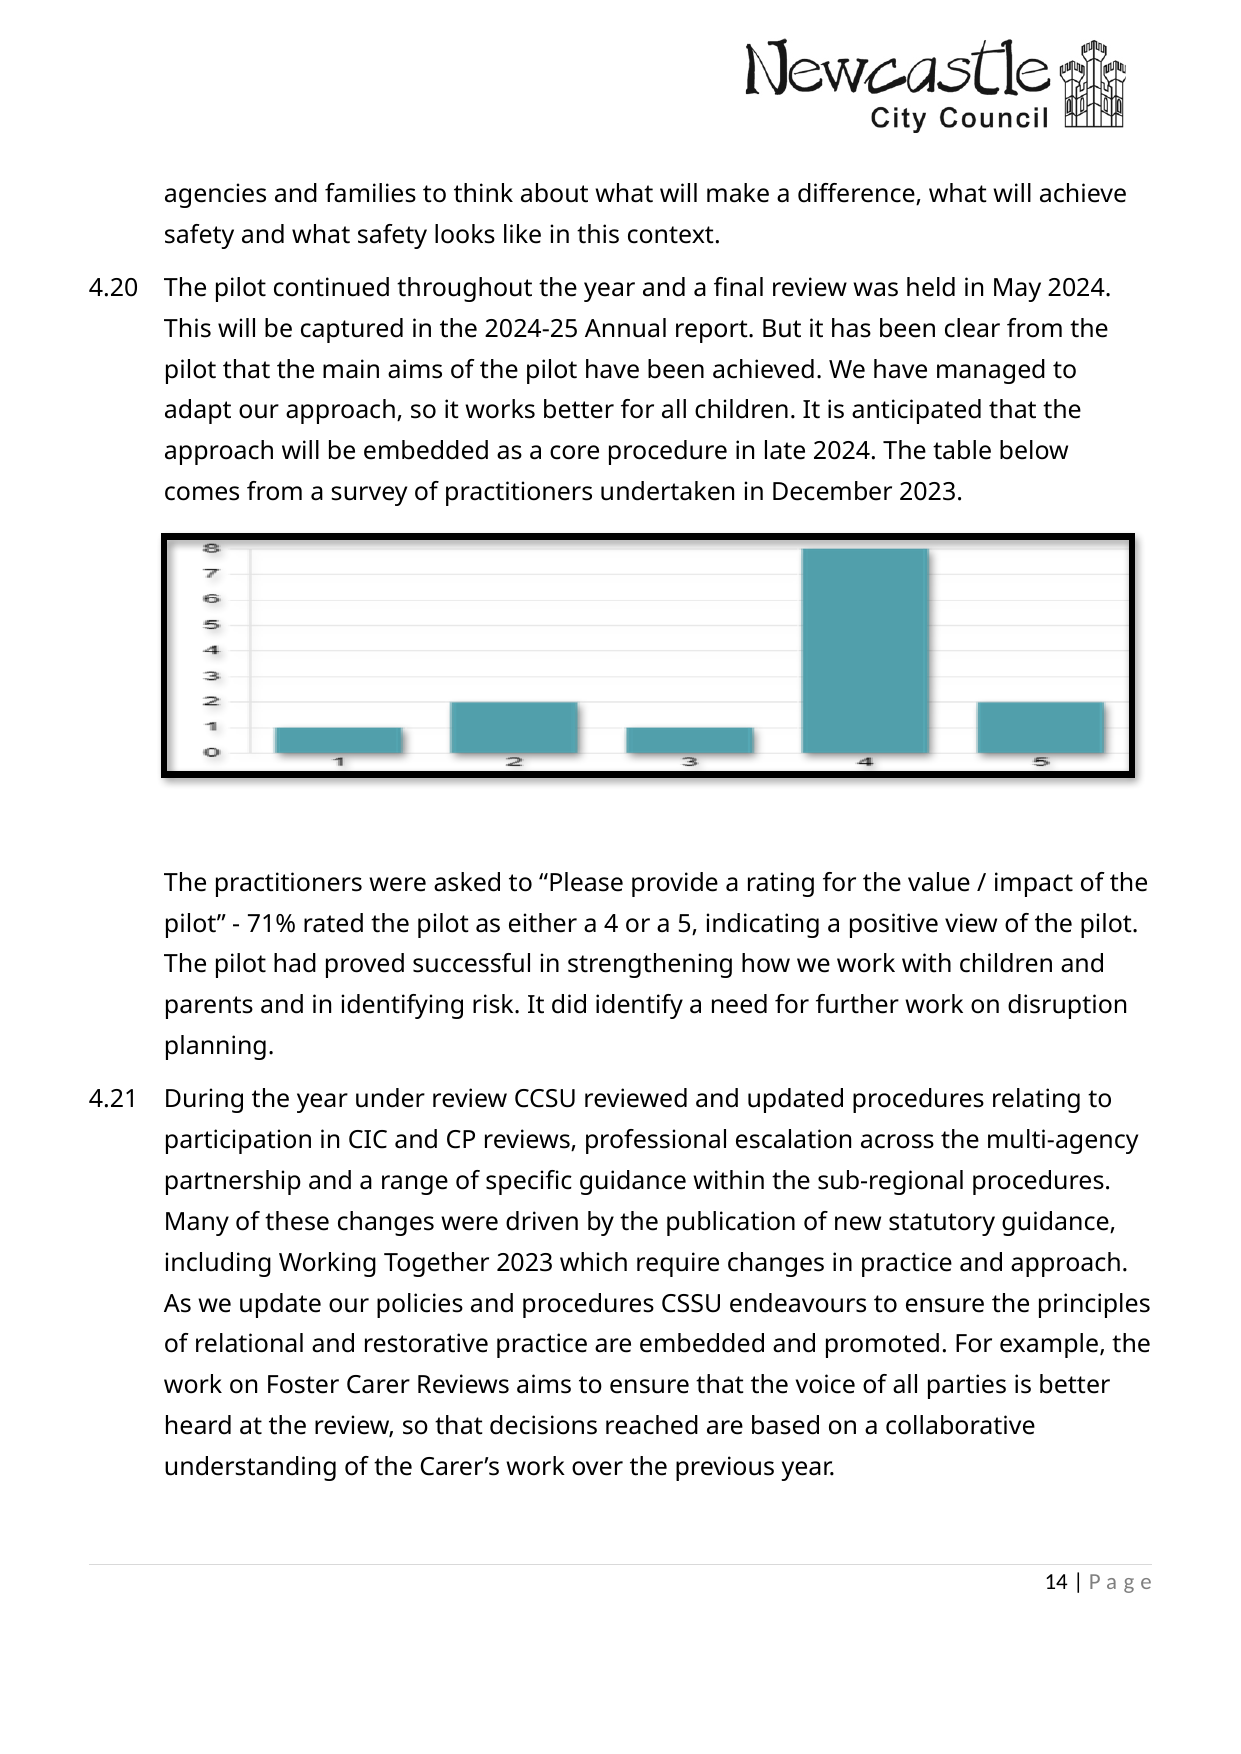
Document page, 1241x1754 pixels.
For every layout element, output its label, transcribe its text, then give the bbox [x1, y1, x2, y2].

picture [167, 540, 1129, 771]
text 4.21 During the year under review CCSU reviewed and updated procedures relating to participation in CIC and CP reviews, professional escalation across the multi-agency partnership and a range of specific guidance within the sub-regional procedures. Many of these changes were driven by the publication of new statutory guidance, including Working Together 2023 which require changes in practice and approach. As we update our policies and procedures CSSU endeavours to ensure the principles of relational and restorative practice are embedded and promoted. For example, the work on Foster Carer Reviews aims to ensure that the voice of all parties is better heard at the review, so that decisions reached are based on a collaborative understanding of the Carer’s work over the previous year. [89, 1081, 1152, 1483]
text The practitioners were asked to “Please provide a rating for the value / impact of the pilot” - 71% rated the pilot as either a 4 or a 5, indicating a positive view of the pilot. The pilot had proved successful in strengthening how we work with children and parents and in identifying risk. It did identify a need for further work on disruption planning. [164, 864, 1152, 1062]
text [89, 176, 1152, 250]
text 4.20 The pilot continued throughout the year and a final review was held in May 2024. This will be captured in the 2024-25 Annual report. But it has been clear from the pilot that the main aims of the pilot have been achieved. We have managed to adapt our approach, so it works better for all children. It is anticipated that the approach will be embedded as a core procedure in late 2024. The table below comes from a survey of practitioners undertaken in December 2023. [89, 270, 1152, 508]
picture [744, 38, 1125, 132]
